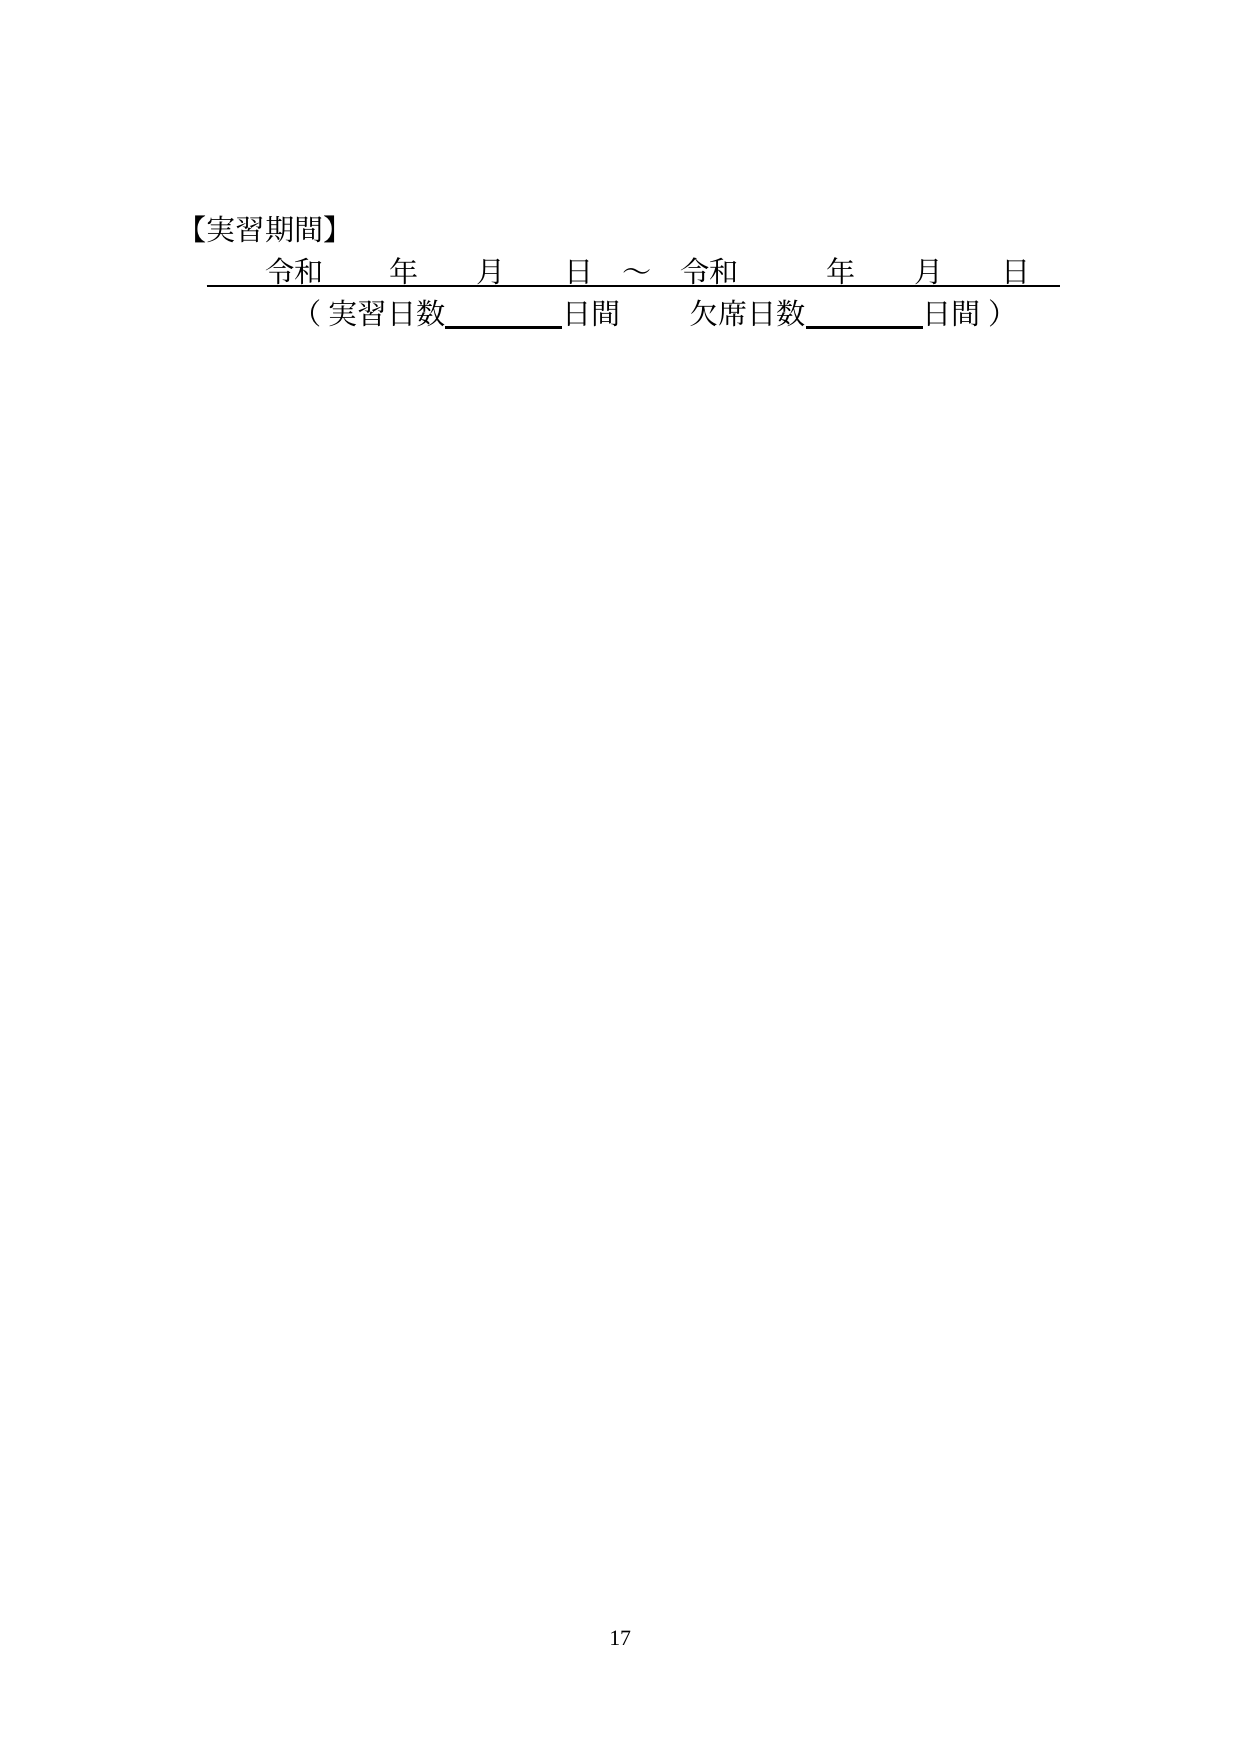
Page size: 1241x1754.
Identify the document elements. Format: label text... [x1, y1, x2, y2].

text （ 実習日数 日間 欠席日数 日間 ） [177, 291, 1063, 332]
text 【実習期間】 [177, 207, 1063, 249]
text 令和 年 月 日 ～ 令和 年 月 日 [177, 249, 1063, 291]
